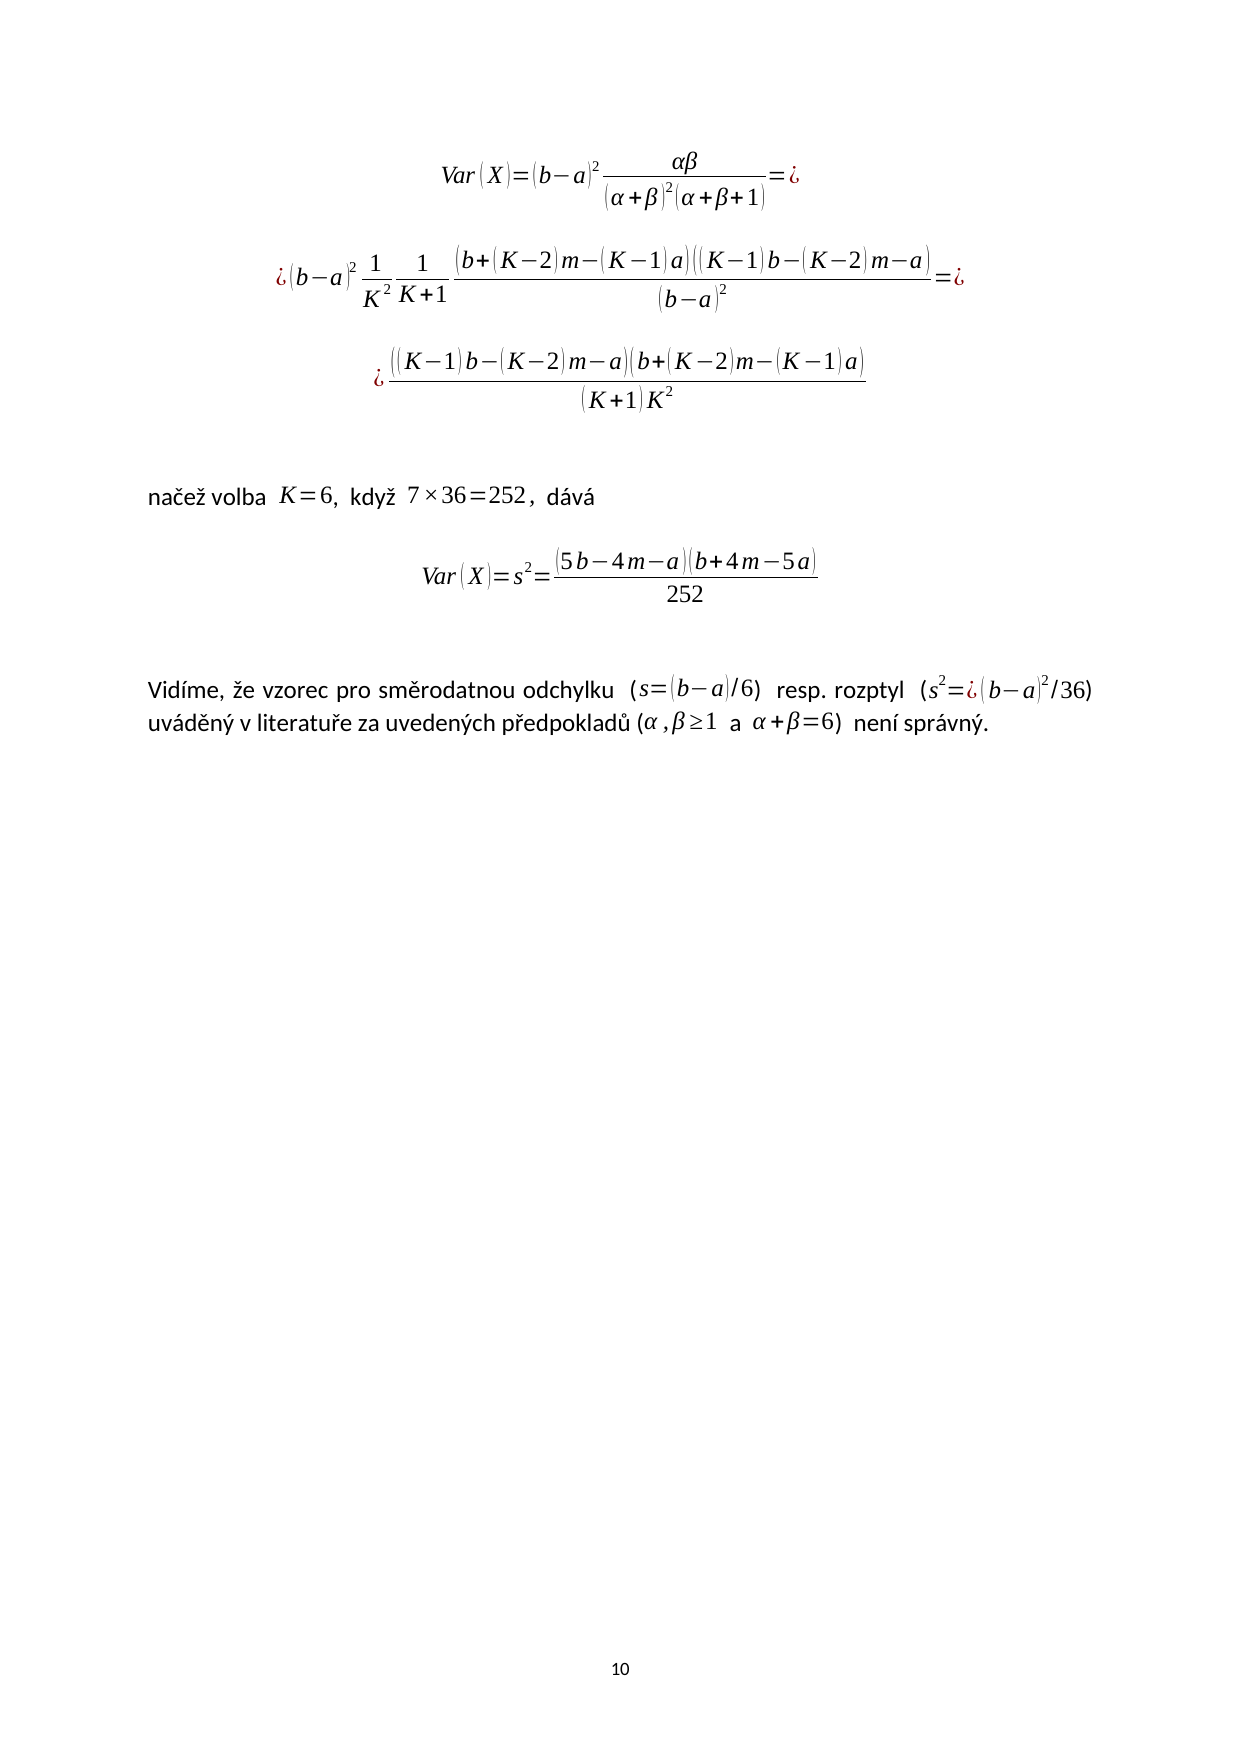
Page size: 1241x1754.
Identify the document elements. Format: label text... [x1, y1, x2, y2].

text Vidíme, že vzorec pro směrodatnou odchylku () resp. rozptyl () uváděný v literatuře za uvedených předpokladů ( a ) není správný. [148, 671, 1093, 738]
text načež volba , když dává [148, 479, 1093, 512]
